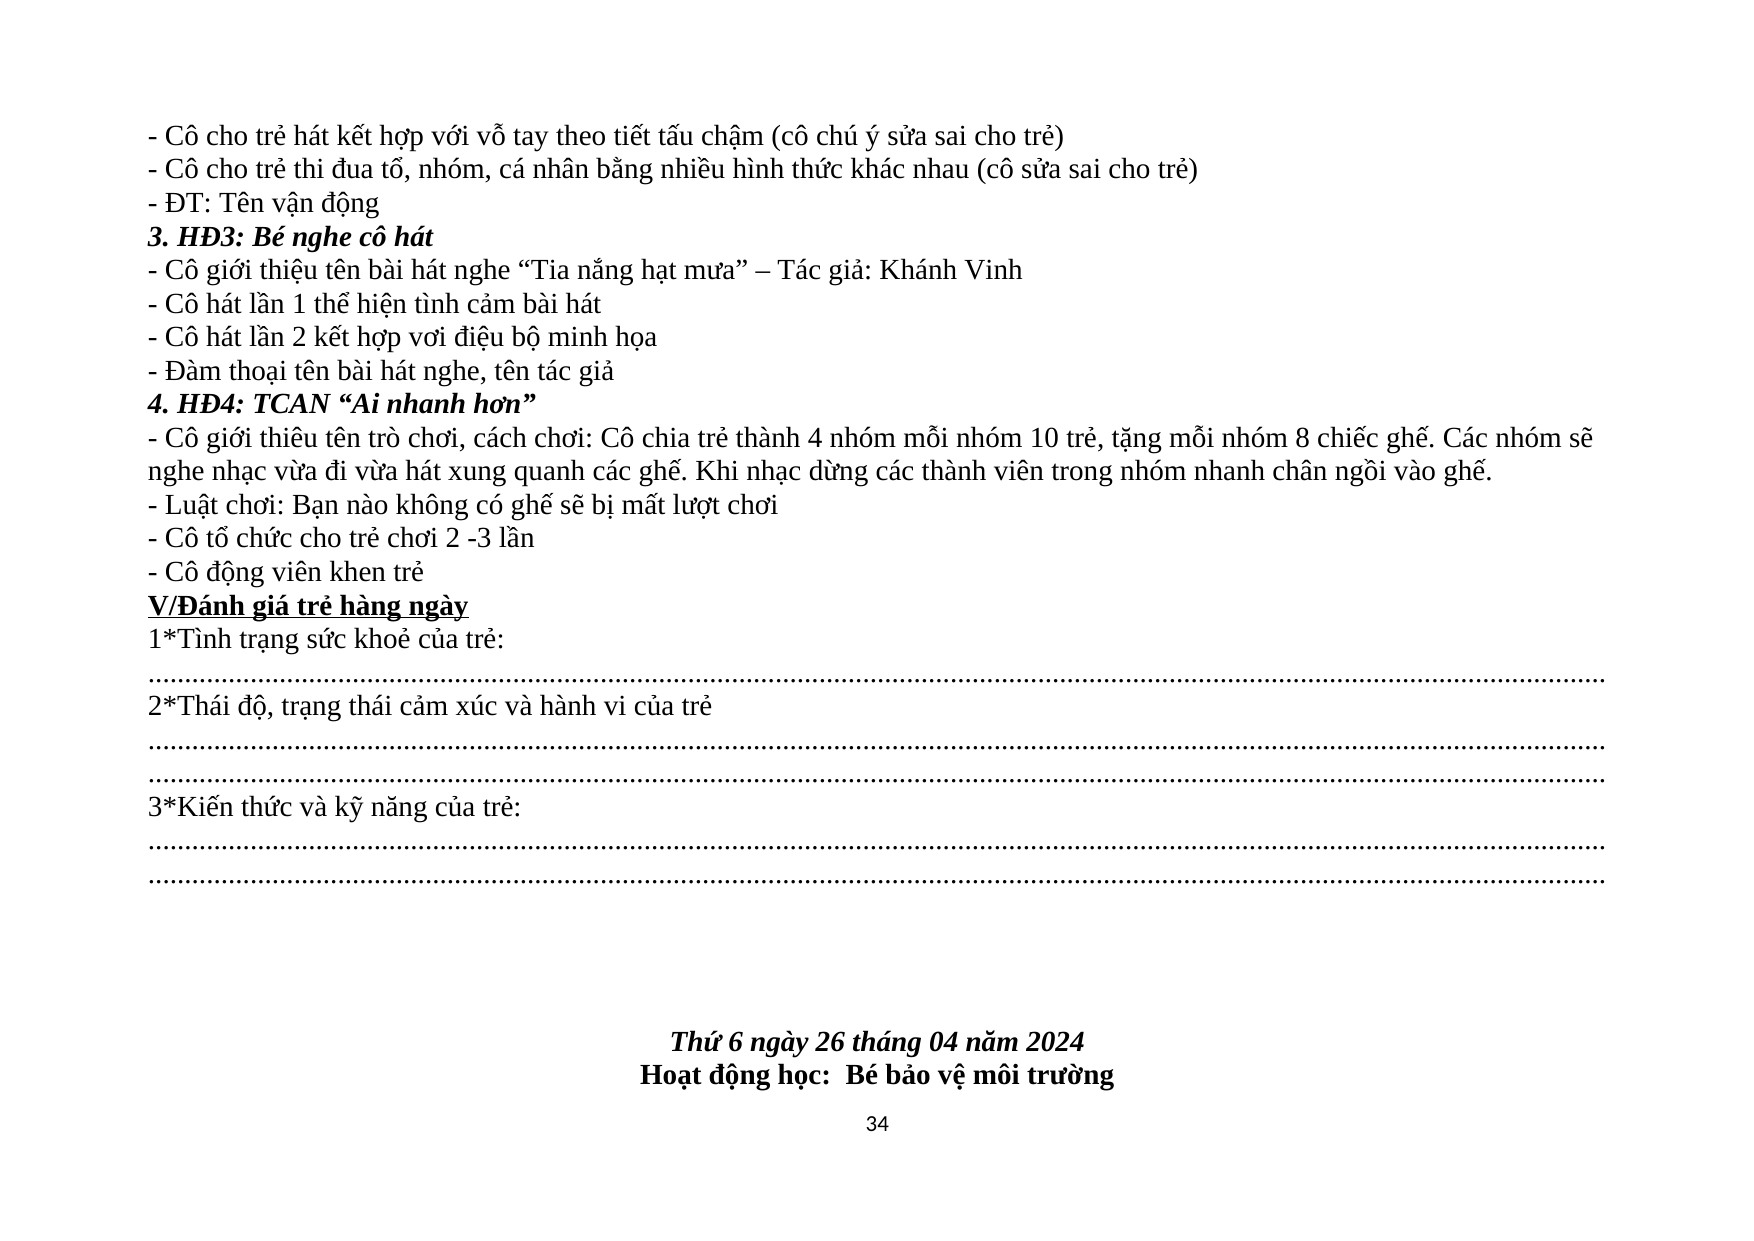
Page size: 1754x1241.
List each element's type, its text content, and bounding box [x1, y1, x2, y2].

text 1*Tình trạng sức khoẻ của trẻ: [148, 621, 1606, 655]
text - Cô giới thiệu tên bài hát nghe “Tia nắng hạt mưa” – Tác giả: Khánh Vinh [148, 252, 1606, 286]
text - Luật chơi: Bạn nào không có ghế sẽ bị mất lượt chơi [148, 487, 1606, 521]
text 4. HĐ4: TCAN “Ai nhanh hơn” [148, 386, 1606, 420]
text ........................................................................................................................................................................................................ [148, 722, 1606, 755]
text 3. HĐ3: Bé nghe cô hát [148, 219, 1606, 252]
text - Cô cho trẻ hát kết hợp với vỗ tay theo tiết tấu chậm (cô chú ý sửa sai cho trẻ) [148, 118, 1606, 152]
text - ĐT: Tên vận động [148, 185, 1606, 219]
text V/Đánh giá trẻ hàng ngày [148, 588, 1606, 621]
text ........................................................................................................................................................................................................ [148, 755, 1606, 789]
text ........................................................................................................................................................................................................ [148, 856, 1606, 889]
text - Cô giới thiêu tên trò chơi, cách chơi: Cô chia trẻ thành 4 nhóm mỗi nhóm 10 trẻ, tặng mỗi nhóm 8 chiếc ghế. Các nhóm sẽ nghe nhạc vừa đi vừa hát xung quanh các ghế. Khi nhạc dừng các thành viên trong nhóm nhanh chân ngồi vào ghế. [148, 420, 1606, 487]
text 3*Kiến thức và kỹ năng của trẻ: [148, 789, 1606, 822]
text - Cô tổ chức cho trẻ chơi 2 -3 lần [148, 521, 1606, 554]
text - Đàm thoại tên bài hát nghe, tên tác giả [148, 353, 1606, 386]
text - Cô hát lần 1 thể hiện tình cảm bài hát [148, 286, 1606, 319]
text - Cô hát lần 2 kết hợp vơi điệu bộ minh họa [148, 319, 1606, 353]
text 2*Thái độ, trạng thái cảm xúc và hành vi của trẻ [148, 688, 1606, 722]
text Hoạt động học: Bé bảo vệ môi trường [148, 1057, 1606, 1091]
text ........................................................................................................................................................................................................ [148, 655, 1606, 688]
text - Cô động viên khen trẻ [148, 554, 1606, 588]
text Thứ 6 ngày 26 tháng 04 năm 2024 [148, 1024, 1606, 1057]
text ........................................................................................................................................................................................................ [148, 822, 1606, 856]
text - Cô cho trẻ thi đua tổ, nhóm, cá nhân bằng nhiều hình thức khác nhau (cô sửa sai cho trẻ) [148, 152, 1606, 185]
